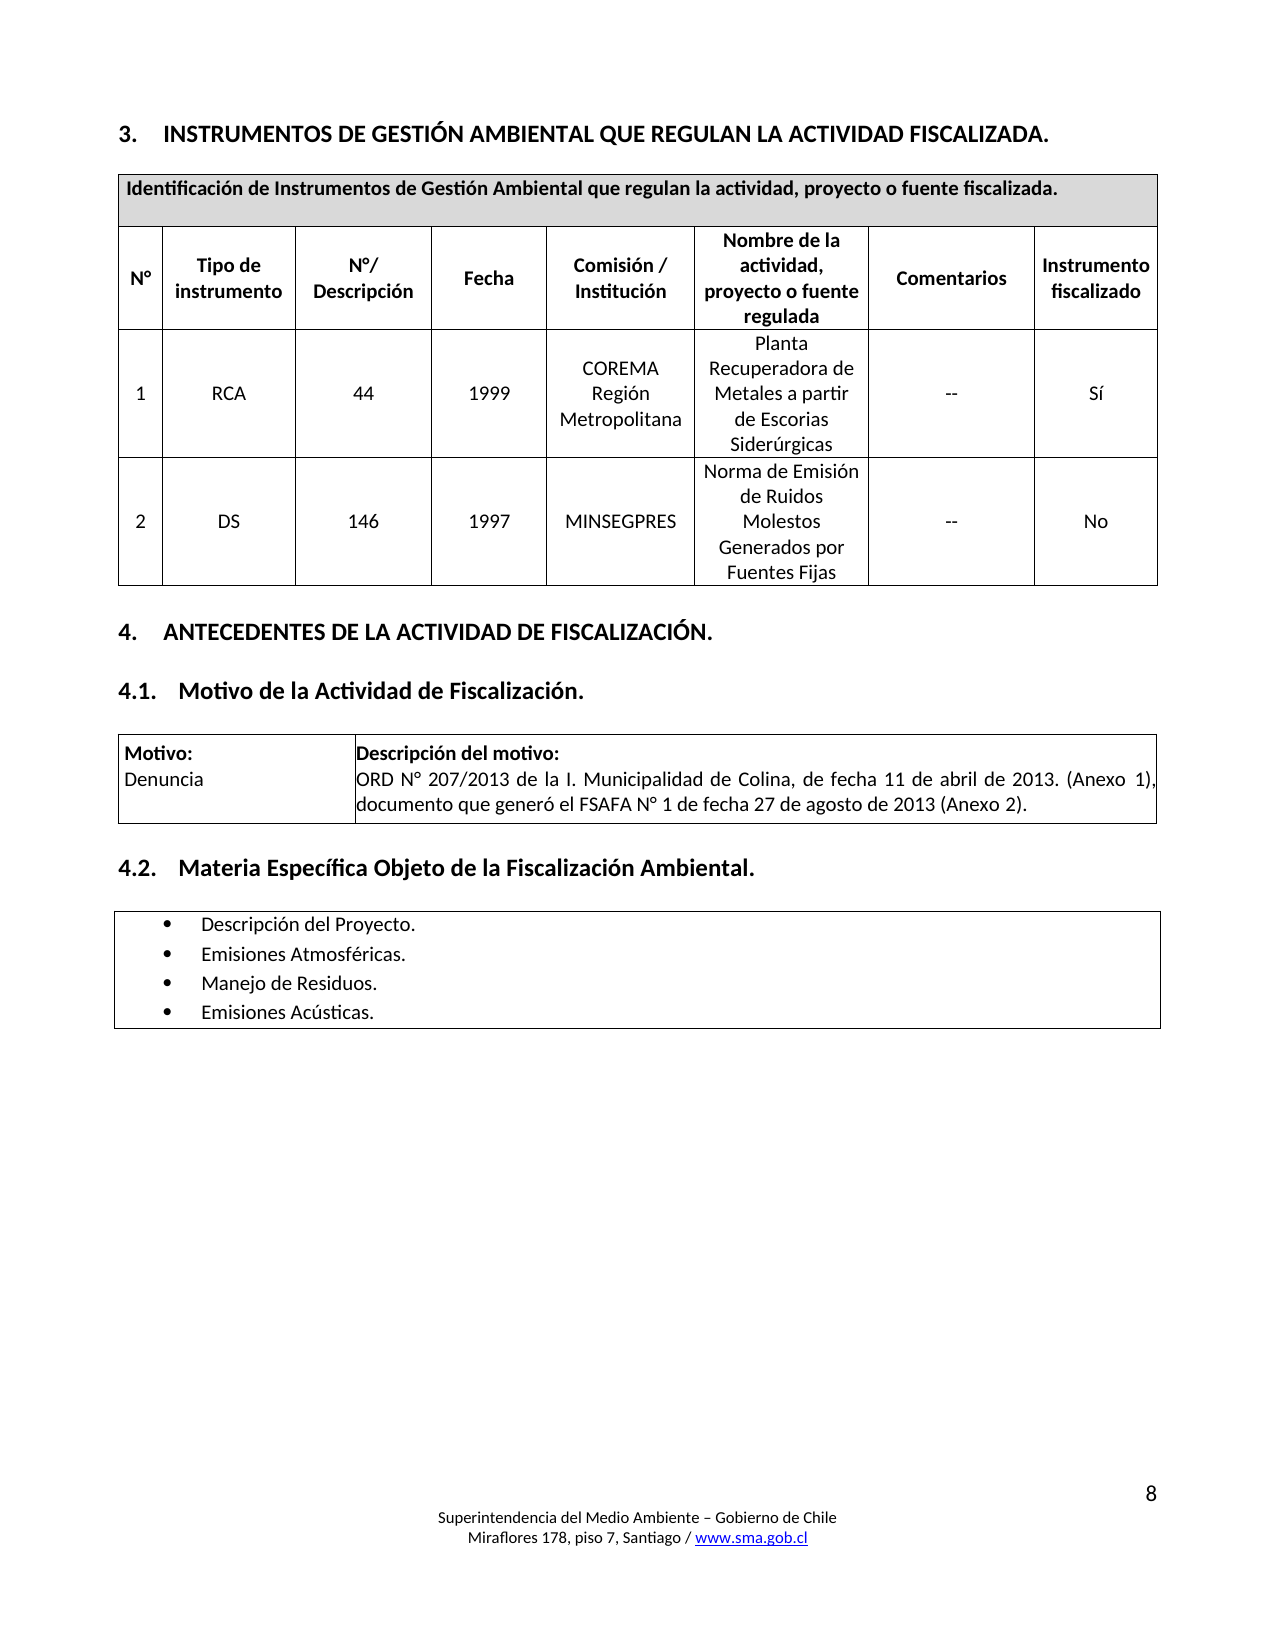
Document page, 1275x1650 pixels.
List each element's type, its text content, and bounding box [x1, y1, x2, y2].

table_cell COREMA Región Metropolitana [547, 330, 694, 457]
table_cell 1997 [432, 458, 546, 585]
table_cell 146 [296, 458, 431, 585]
table_header Descripción del Proyecto. Emisiones Atmosféricas. Manejo de Residuos. Emisiones Acústicas. [115, 912, 1160, 1028]
table_header Descripción del motivo: ORD N° 207/2013 de la I. Municipalidad de Colina, de fecha 11 de abril de 2013. (Anexo 1), documento que generó el FSAFA N° 1 de fecha 27 de agosto de 2013 (Anexo 2). [356, 735, 1156, 823]
table_cell Fecha [432, 227, 546, 329]
table_cell 44 [296, 330, 431, 457]
table_cell MINSEGPRES [547, 458, 694, 585]
table_cell DS [163, 458, 295, 585]
table_cell N°/ Descripción [296, 227, 431, 329]
table_cell 1 [119, 330, 162, 457]
subtitle Materia Específica Objeto de la Fiscalización Ambiental. [118, 852, 1157, 882]
table_cell RCA [163, 330, 295, 457]
table_cell -- [869, 330, 1034, 457]
table_cell Norma de Emisión de Ruidos Molestos Generados por Fuentes Fijas [695, 458, 868, 585]
table_cell Nombre de la actividad, proyecto o fuente regulada [695, 227, 868, 329]
table_header Motivo: Denuncia [119, 735, 355, 823]
table_cell -- [869, 458, 1034, 585]
subtitle INSTRUMENTOS DE GESTIÓN AMBIENTAL QUE REGULAN LA ACTIVIDAD FISCALIZADA. [118, 118, 1157, 149]
table_cell 1999 [432, 330, 546, 457]
subtitle ANTECEDENTES DE LA ACTIVIDAD DE FISCALIZACIÓN. [118, 616, 1157, 647]
table_cell N° [119, 227, 162, 329]
table_cell Instrumento fiscalizado [1035, 227, 1157, 329]
table_cell 2 [119, 458, 162, 585]
table_cell Comentarios [869, 227, 1034, 329]
table_cell Planta Recuperadora de Metales a partir de Escorias Siderúrgicas [695, 330, 868, 457]
table_cell Comisión / Institución [547, 227, 694, 329]
subtitle Motivo de la Actividad de Fiscalización. [118, 675, 1157, 706]
table_cell No [1035, 458, 1157, 585]
table_cell Sí [1035, 330, 1157, 457]
table_header Identificación de Instrumentos de Gestión Ambiental que regulan la actividad, proyecto o fuente fiscalizada. [119, 175, 1157, 226]
table_cell Tipo de instrumento [163, 227, 295, 329]
